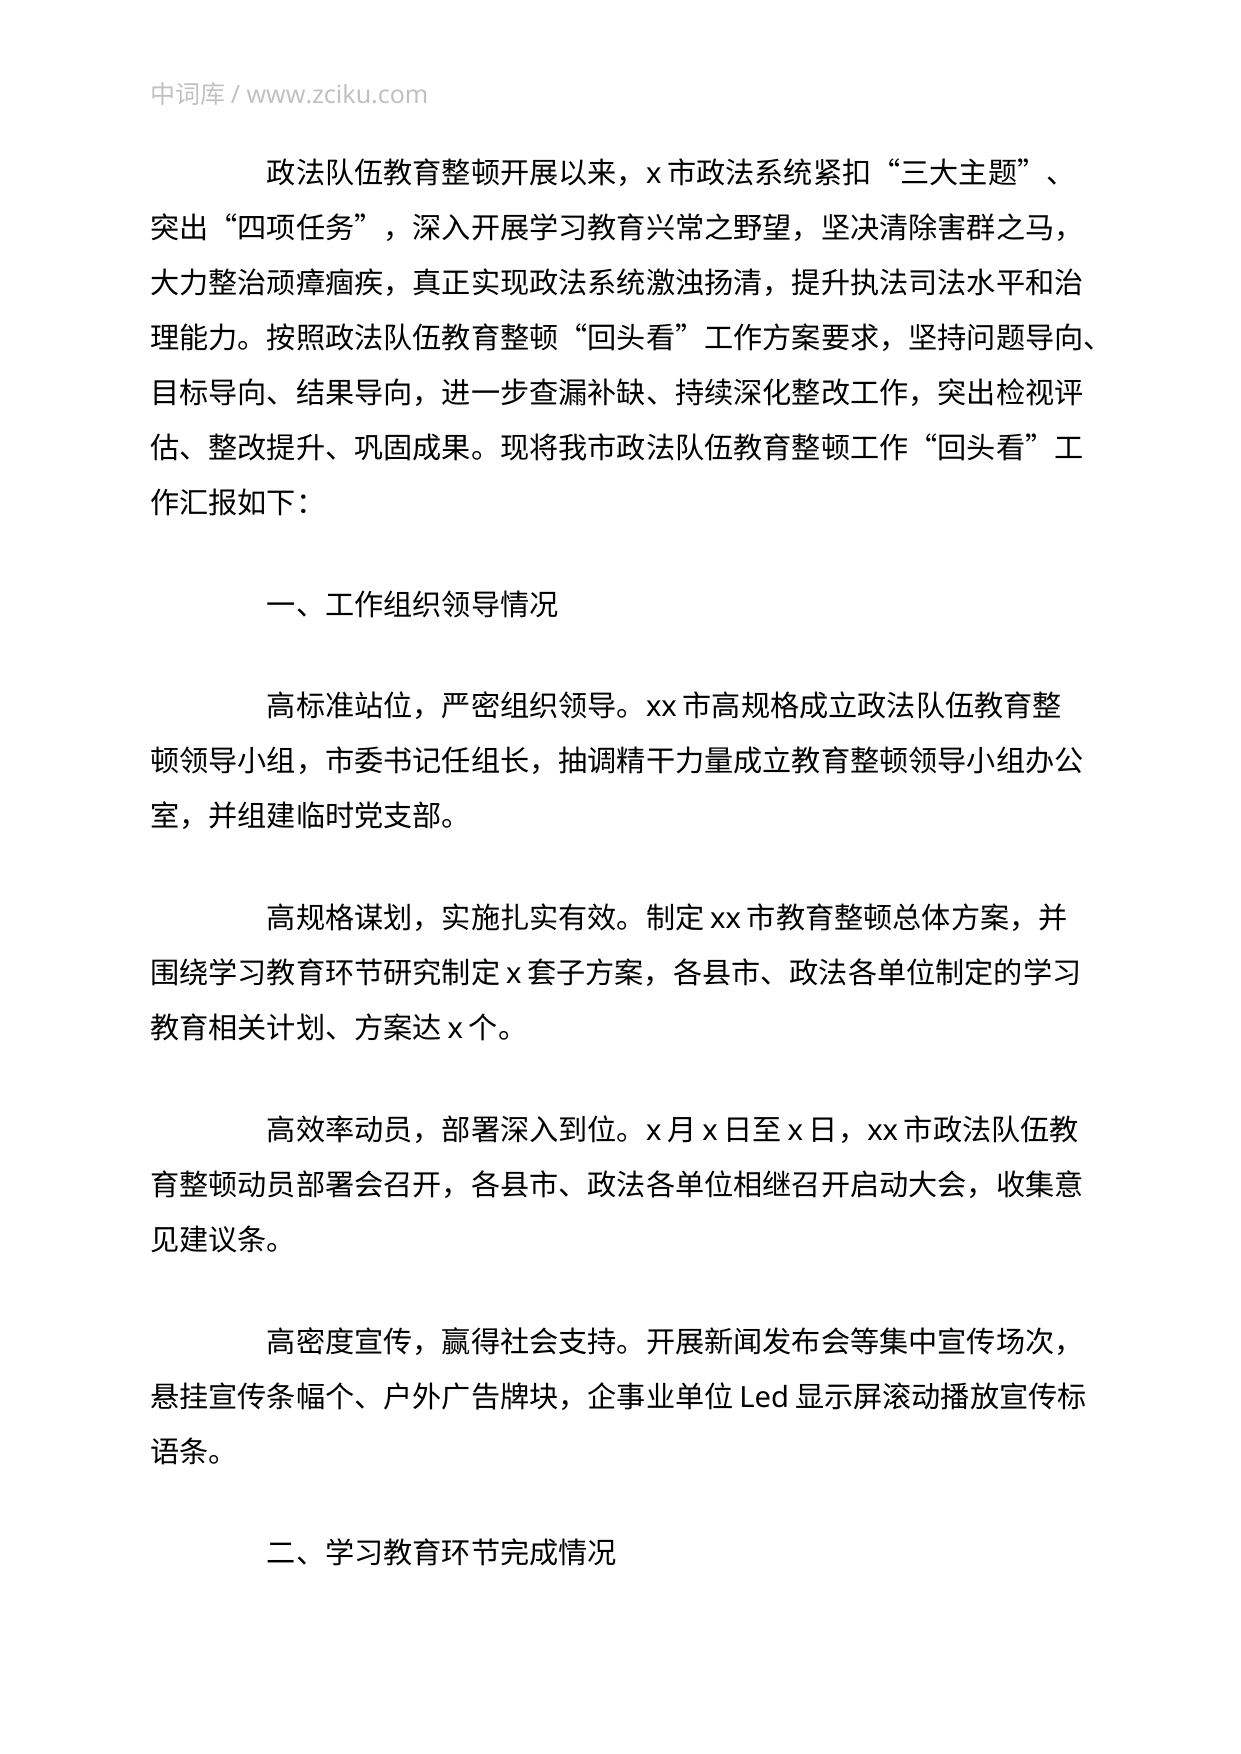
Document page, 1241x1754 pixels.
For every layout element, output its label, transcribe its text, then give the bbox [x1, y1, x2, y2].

text 一、工作组织领导情况 [150, 581, 1090, 623]
text 高密度宣传，赢得社会支持。开展新闻发布会等集中宣传场次，悬挂宣传条幅个、户外广告牌块，企事业单位Led显示屏滚动播放宣传标语条。 [150, 1318, 1090, 1471]
text 政法队伍教育整顿开展以来，x市政法系统紧扣“三大主题”、突出“四项任务”，深入开展学习教育兴常之野望，坚决清除害群之马，大力整治顽瘴痼疾，真正实现政法系统激浊扬清，提升执法司法水平和治理能力。按照政法队伍教育整顿“回头看”工作方案要求，坚持问题导向、目标导向、结果导向，进一步查漏补缺、持续深化整改工作，突出检视评估、整改提升、巩固成果。现将我市政法队伍教育整顿工作“回头看”工作汇报如下： [150, 150, 1090, 522]
text 高标准站位，严密组织领导。xx市高规格成立政法队伍教育整顿领导小组，市委书记任组长，抽调精干力量成立教育整顿领导小组办公室，并组建临时党支部。 [150, 683, 1090, 835]
text 高效率动员，部署深入到位。x月x日至x日，xx市政法队伍教育整顿动员部署会召开，各县市、政法各单位相继召开启动大会，收集意见建议条。 [150, 1107, 1090, 1259]
text 高规格谋划，实施扎实有效。制定xx市教育整顿总体方案，并围绕学习教育环节研究制定x套子方案，各县市、政法各单位制定的学习教育相关计划、方案达x个。 [150, 895, 1090, 1047]
text 二、学习教育环节完成情况 [150, 1530, 1090, 1572]
